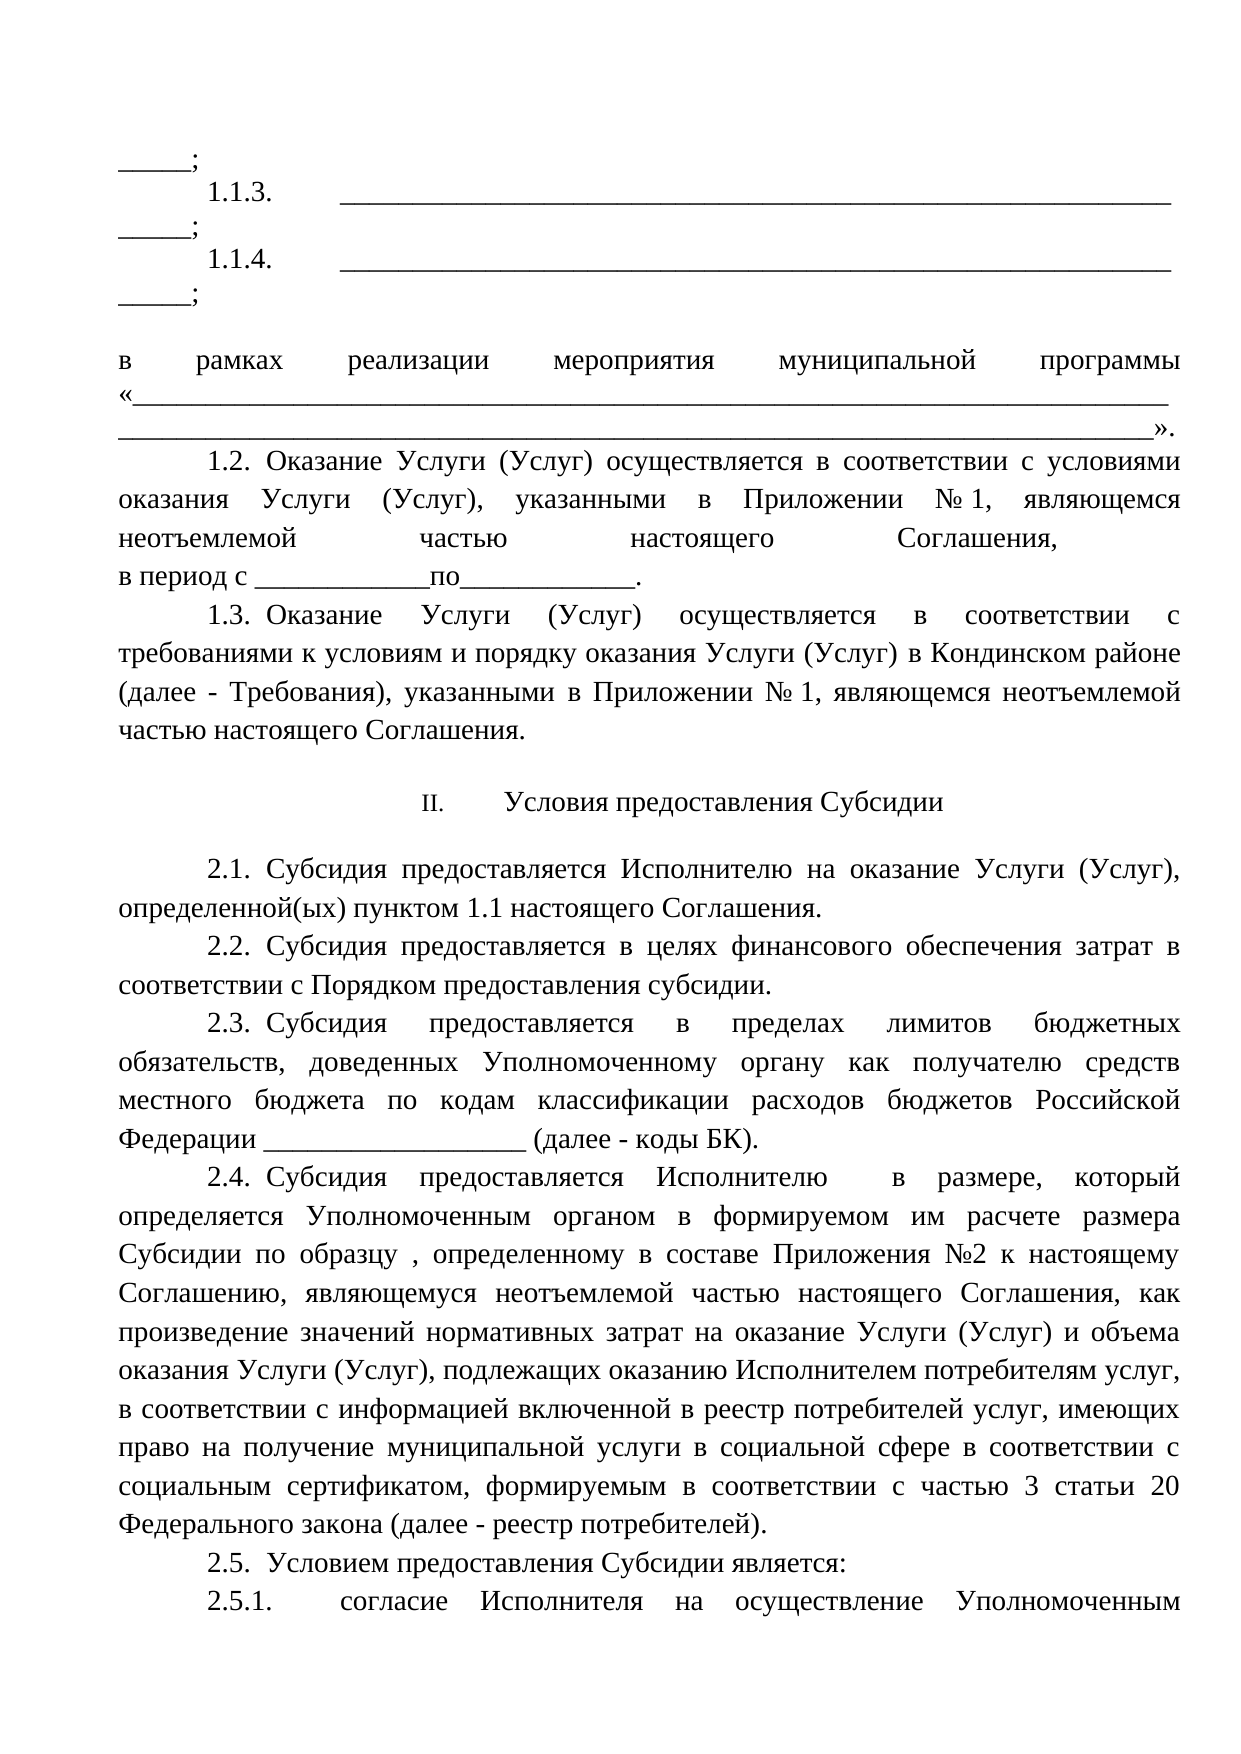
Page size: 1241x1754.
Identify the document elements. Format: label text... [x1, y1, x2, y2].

list Субсидия предоставляется в целях финансового обеспечения затрат в соответствии с Порядком предоставления субсидии. [118, 928, 1181, 1000]
list Оказание Услуги (Услуг) осуществляется в соответствии с условиями оказания Услуги (Услуг), указанными в Приложении № 1, являющемся неотъемлемой частью настоящего Соглашения, в период с ____________по____________. [118, 443, 1181, 592]
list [118, 174, 1181, 241]
list Условия предоставления Субсидии [118, 784, 1181, 818]
list Субсидия предоставляется Исполнителю в размере, который определяется Уполномоченным органом в формируемом им расчете размера Субсидии по образцу , определенному в составе Приложения №2 к настоящему Соглашению, являющемуся неотъемлемой частью настоящего Соглашения, как произведение значений нормативных затрат на оказание Услуги (Услуг) и объема оказания Услуги (Услуг), подлежащих оказанию Исполнителем потребителям услуг, в соответствии с информацией включенной в реестр потребителей услуг, имеющих право на получение муниципальной услуги в социальной сфере в соответствии с социальным сертификатом, формируемым в соответствии с частью 3 статьи 20 Федерального закона (далее - реестр потребителей). [118, 1159, 1181, 1540]
list Оказание Услуги (Услуг) осуществляется в соответствии с требованиями к условиям и порядку оказания Услуги (Услуг) в Кондинском районе (далее - Требования), указанными в Приложении № 1, являющемся неотъемлемой частью настоящего Соглашения. [118, 597, 1181, 746]
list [118, 141, 1181, 174]
list Субсидия предоставляется в пределах лимитов бюджетных обязательств, доведенных Уполномоченному органу как получателю средств местного бюджета по кодам классификации расходов бюджетов Российской Федерации __________________ (далее - коды БК). [118, 1005, 1181, 1154]
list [118, 241, 1181, 308]
list Субсидия предоставляется Исполнителю на оказание Услуги (Услуг), определенной(ых) пунктом 1.1 настоящего Соглашения. [118, 851, 1181, 923]
list Условием предоставления Субсидии является: [118, 1545, 1181, 1578]
text в рамках реализации мероприятия муниципальной программы «______________________________________________________________________________________________________________________________________________». [118, 342, 1181, 443]
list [118, 1583, 1181, 1617]
